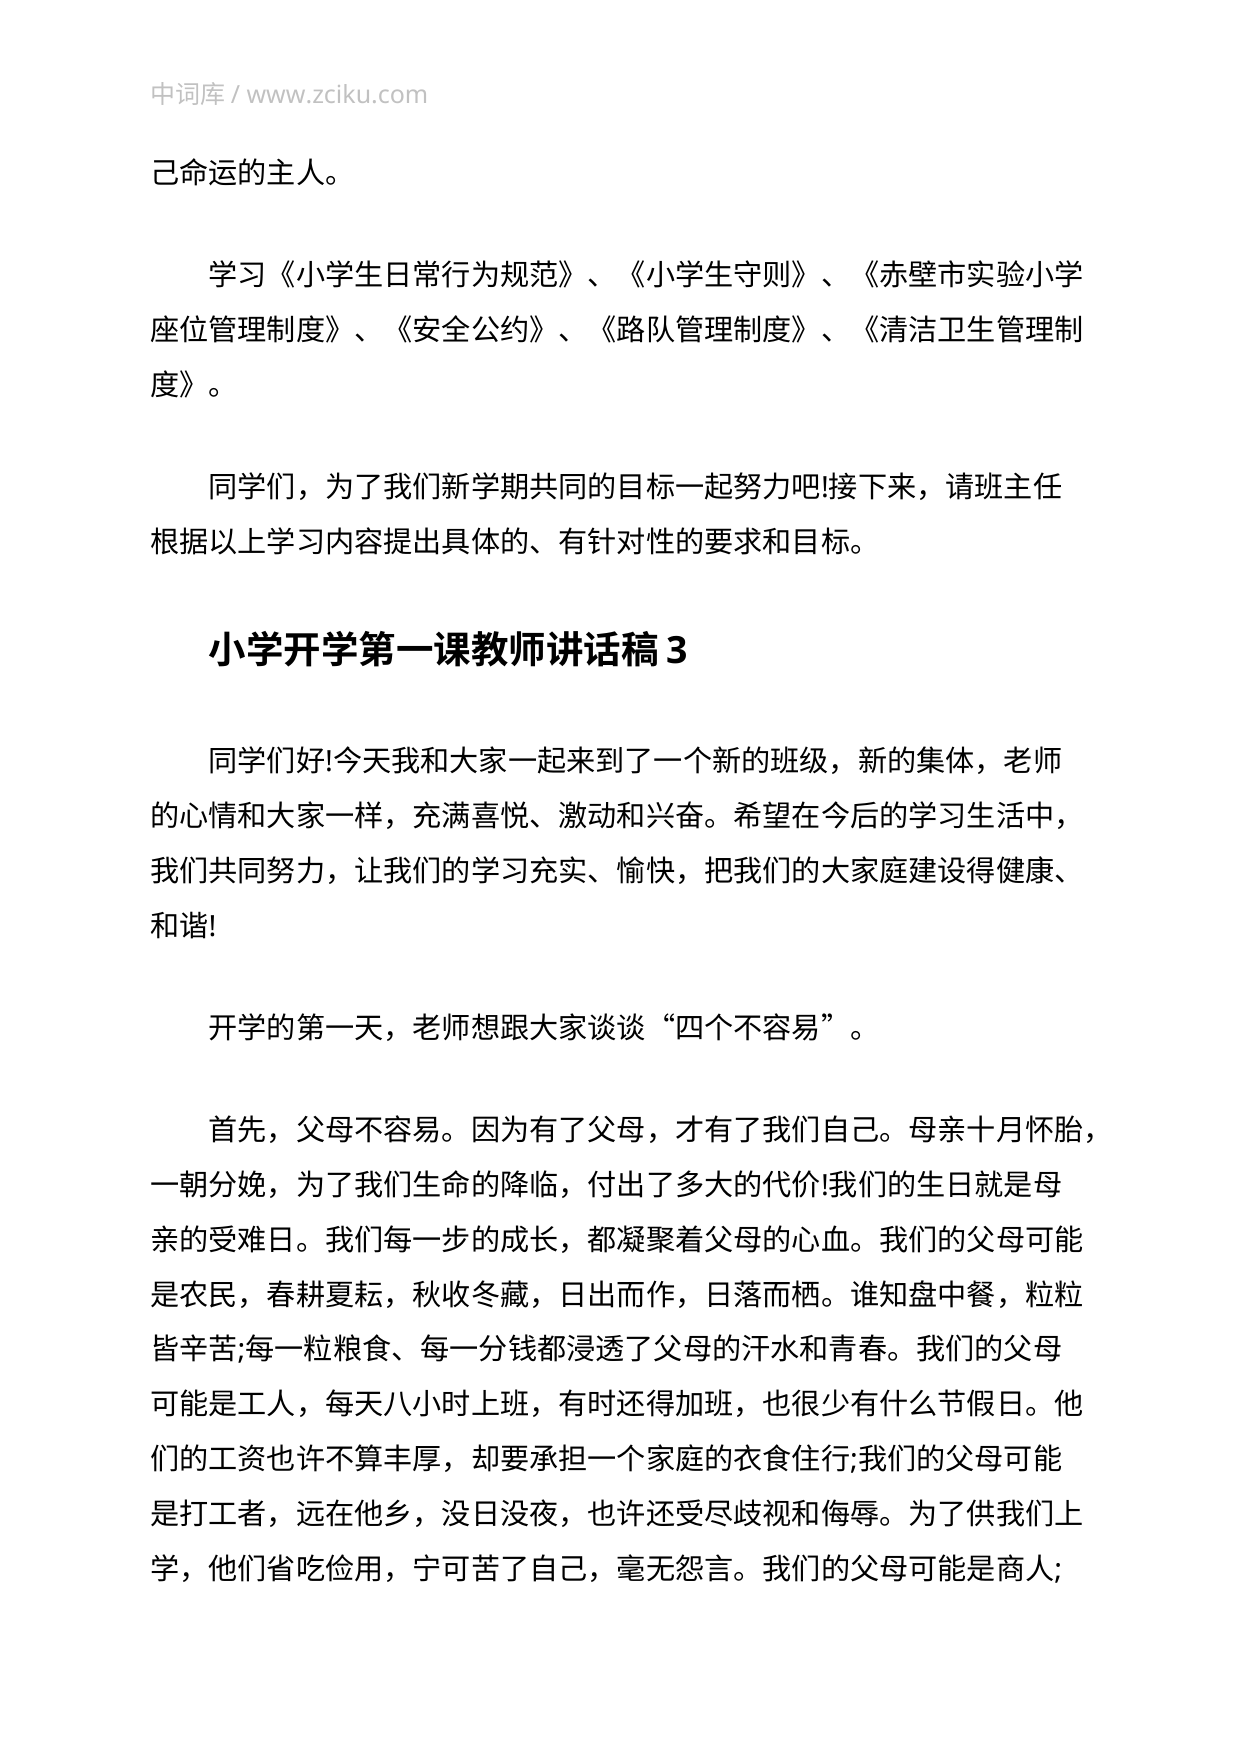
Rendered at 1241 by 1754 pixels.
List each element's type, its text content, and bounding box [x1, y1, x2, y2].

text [150, 1106, 1090, 1588]
text 同学们，为了我们新学期共同的目标一起努力吧!接下来，请班主任根据以上学习内容提出具体的、有针对性的要求和目标。 [150, 463, 1090, 561]
text 同学们好!今天我和大家一起来到了一个新的班级，新的集体，老师的心情和大家一样，充满喜悦、激动和兴奋。希望在今后的学习生活中，我们共同努力，让我们的学习充实、愉快，把我们的大家庭建设得健康、和谐! [150, 738, 1090, 945]
text 学习《小学生日常行为规范》、《小学生守则》、《赤壁市实验小学座位管理制度》、《安全公约》、《路队管理制度》、《清洁卫生管理制度》。 [150, 252, 1090, 404]
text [150, 150, 1090, 192]
text 小学开学第一课教师讲话稿3 [150, 620, 1090, 674]
text 开学的第一天，老师想跟大家谈谈“四个不容易”。 [150, 1004, 1090, 1047]
